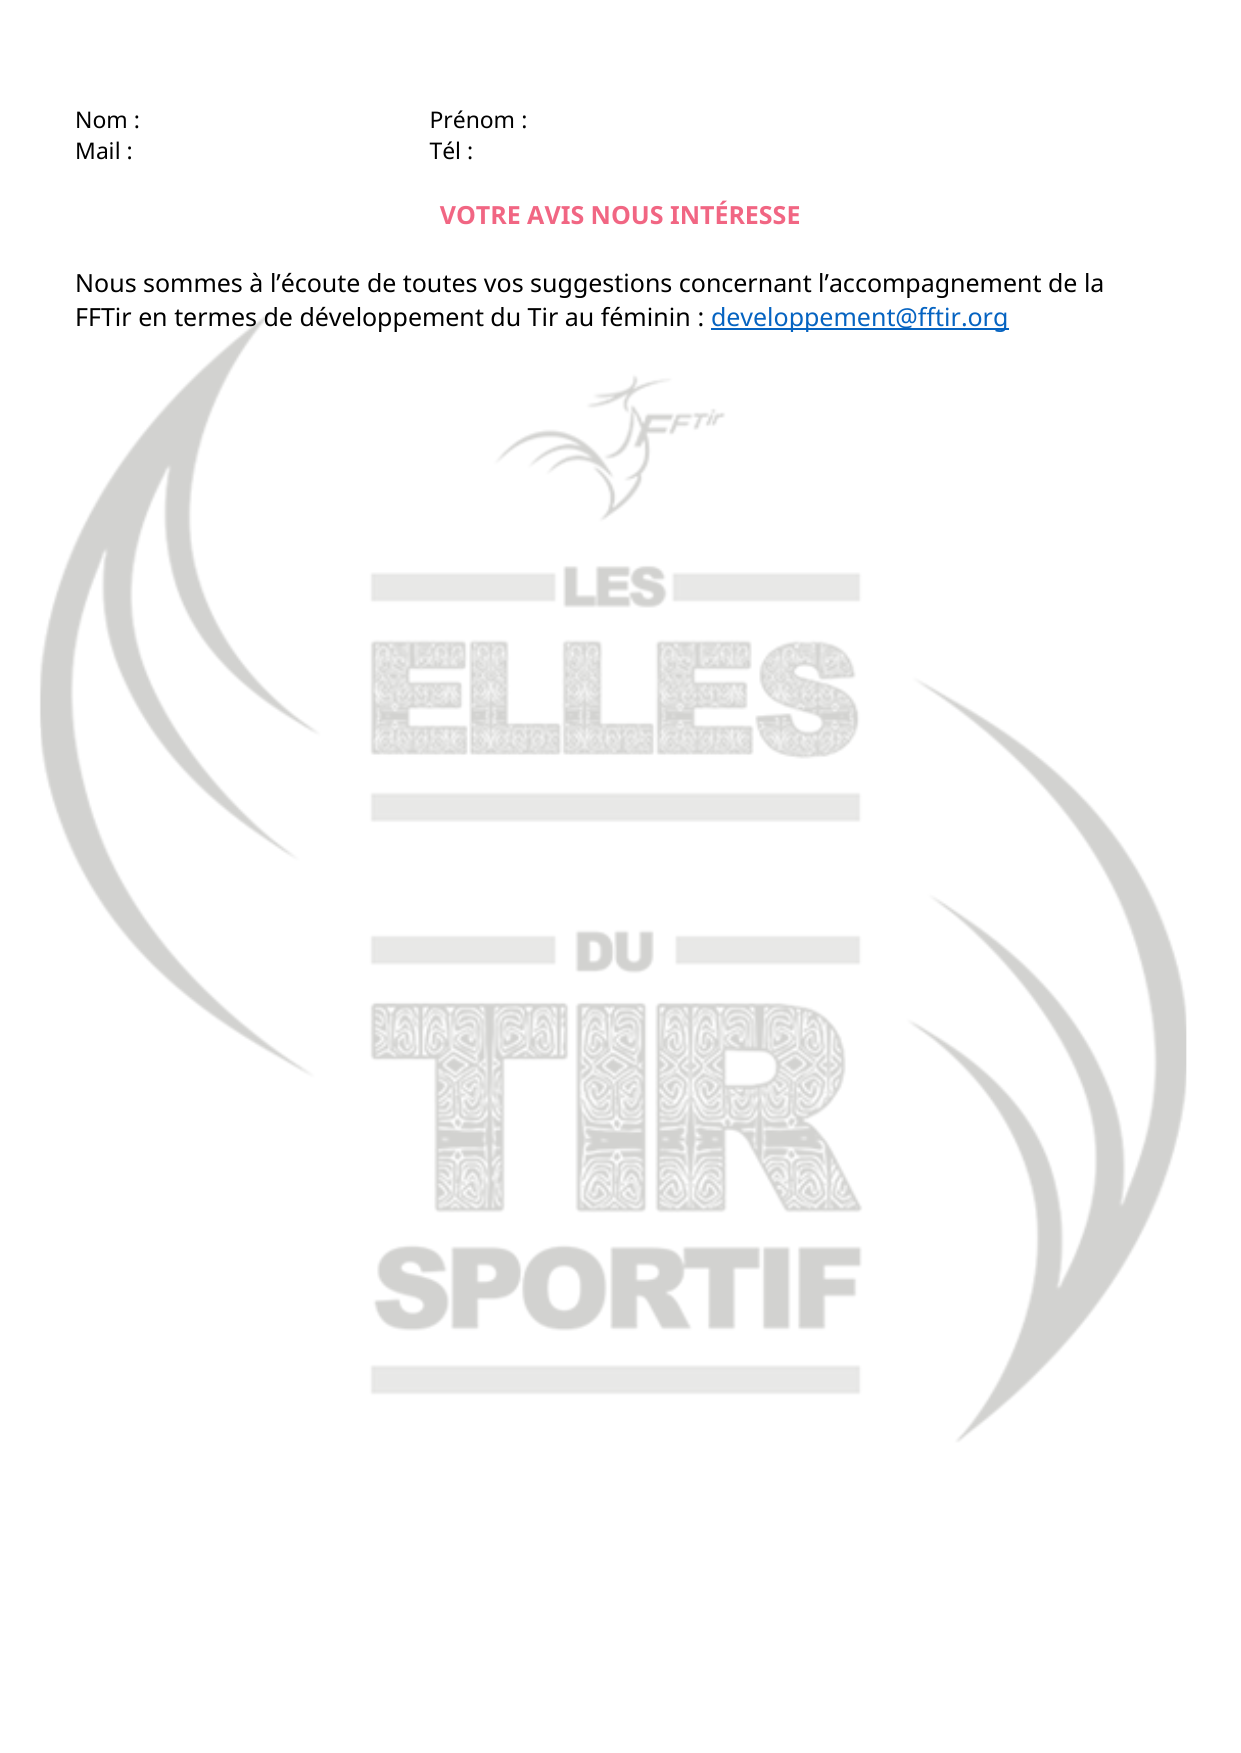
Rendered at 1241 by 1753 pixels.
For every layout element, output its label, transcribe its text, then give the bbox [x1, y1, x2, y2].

text VOTRE AVIS NOUS INTÉRESSE [75, 197, 1165, 232]
picture [2, 1, 1225, 1753]
text Nous sommes à l’écoute de toutes vos suggestions concernant l’accompagnement de la FFTir en termes de développement du Tir au féminin : developpement@fftir.org [75, 266, 1165, 334]
text Nom : Prénom : [75, 104, 1165, 135]
text Mail : Tél : [75, 135, 1165, 166]
